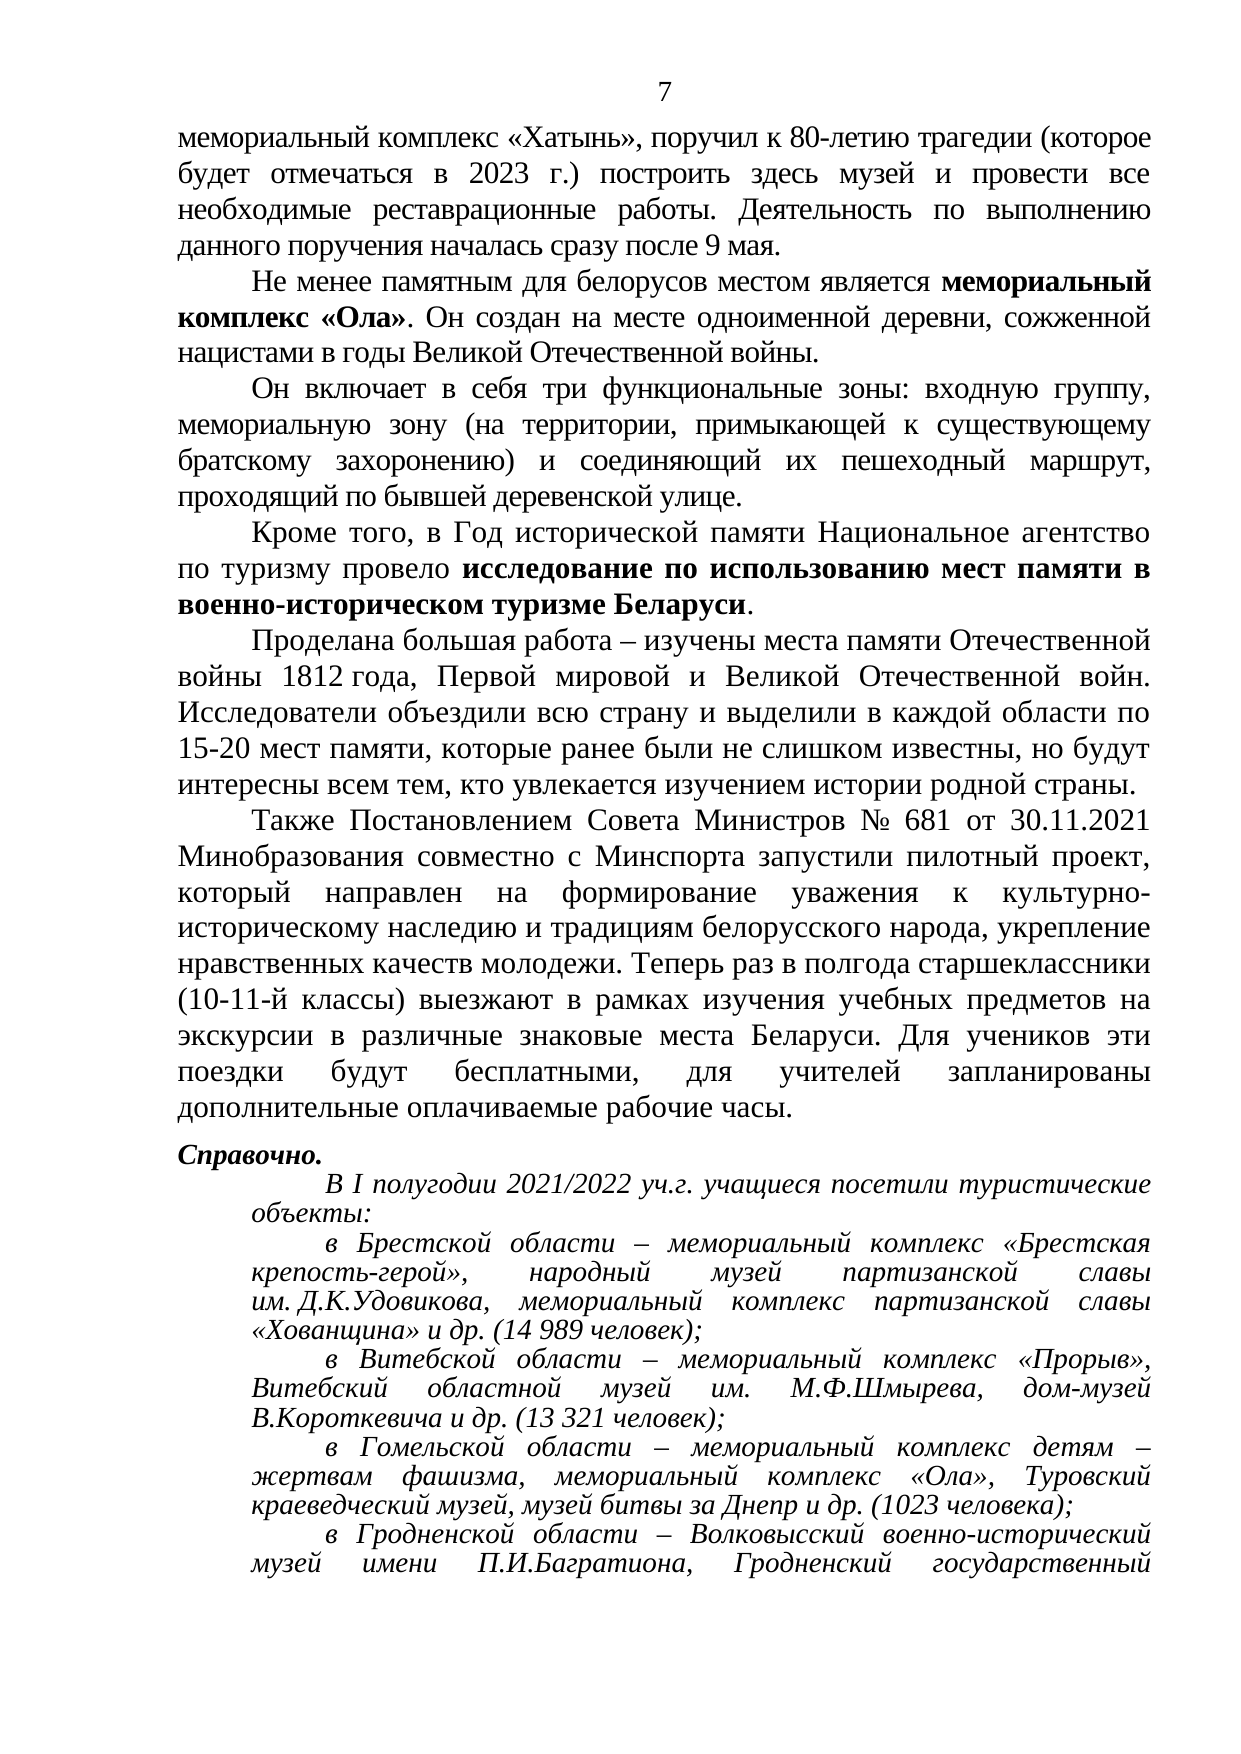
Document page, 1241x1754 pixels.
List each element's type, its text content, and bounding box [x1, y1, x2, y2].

text Проделана большая работа – изучены места памяти Отечественной войны 1812 года, Первой мировой и Великой Отечественной войн. Исследователи объездили всю страну и выделили в каждой области по 15-20 мест памяти, которые ранее были не слишком известны, но будут интересны всем тем, кто увлекается изучением истории родной страны. [177, 621, 1152, 801]
text Он включает в себя три функциональные зоны: входную группу, мемориальную зону (на территории, примыкающей к существующему братскому захоронению) и соединяющий их пешеходный маршрут, проходящий по бывшей деревенской улице. [177, 370, 1152, 513]
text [177, 118, 1152, 262]
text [251, 1520, 1152, 1579]
text В І полугодии 2021/2022 уч.г. учащиеся посетили туристические объекты: [251, 1170, 1152, 1229]
text в Гомельской области – мемориальный комплекс детям – жертвам фашизма, мемориальный комплекс «Ола», Туровский краеведческий музей, музей битвы за Днепр и др. (1023 человека); [251, 1433, 1152, 1520]
text Не менее памятным для белорусов местом является мемориальный комплекс «Ола». Он создан на месте одноименной деревни, сожженной нацистами в годы Великой Отечественной войны. [177, 262, 1152, 370]
text Справочно. [177, 1137, 1152, 1170]
text в Брестской области – мемориальный комплекс «Брестская крепость-герой», народный музей партизанской славы им. Д.К.Удовикова, мемориальный комплекс партизанской славы «Хованщина» и др. (14 989 человек); [251, 1229, 1152, 1345]
text в Витебской области – мемориальный комплекс «Прорыв», Витебский областной музей им. М.Ф.Шмырева, дом-музей В.Короткевича и др. (13 321 человек); [251, 1345, 1152, 1433]
text Кроме того, в Год исторической памяти Национальное агентство по туризму провело исследование по использованию мест памяти в военно-историческом туризме Беларуси. [177, 513, 1152, 621]
text Также Постановлением Совета Министров № 681 от 30.11.2021 Минобразования совместно с Минспорта запустили пилотный проект, который направлен на формирование уважения к культурно-историческому наследию и традициям белорусского народа, укрепление нравственных качеств молодежи. Теперь раз в полгода старшеклассники (10-11-й классы) выезжают в рамках изучения учебных предметов на экскурсии в различные знаковые места Беларуси. Для учеников эти поездки будут бесплатными, для учителей запланированы дополнительные оплачиваемые рабочие часы. [177, 801, 1152, 1124]
